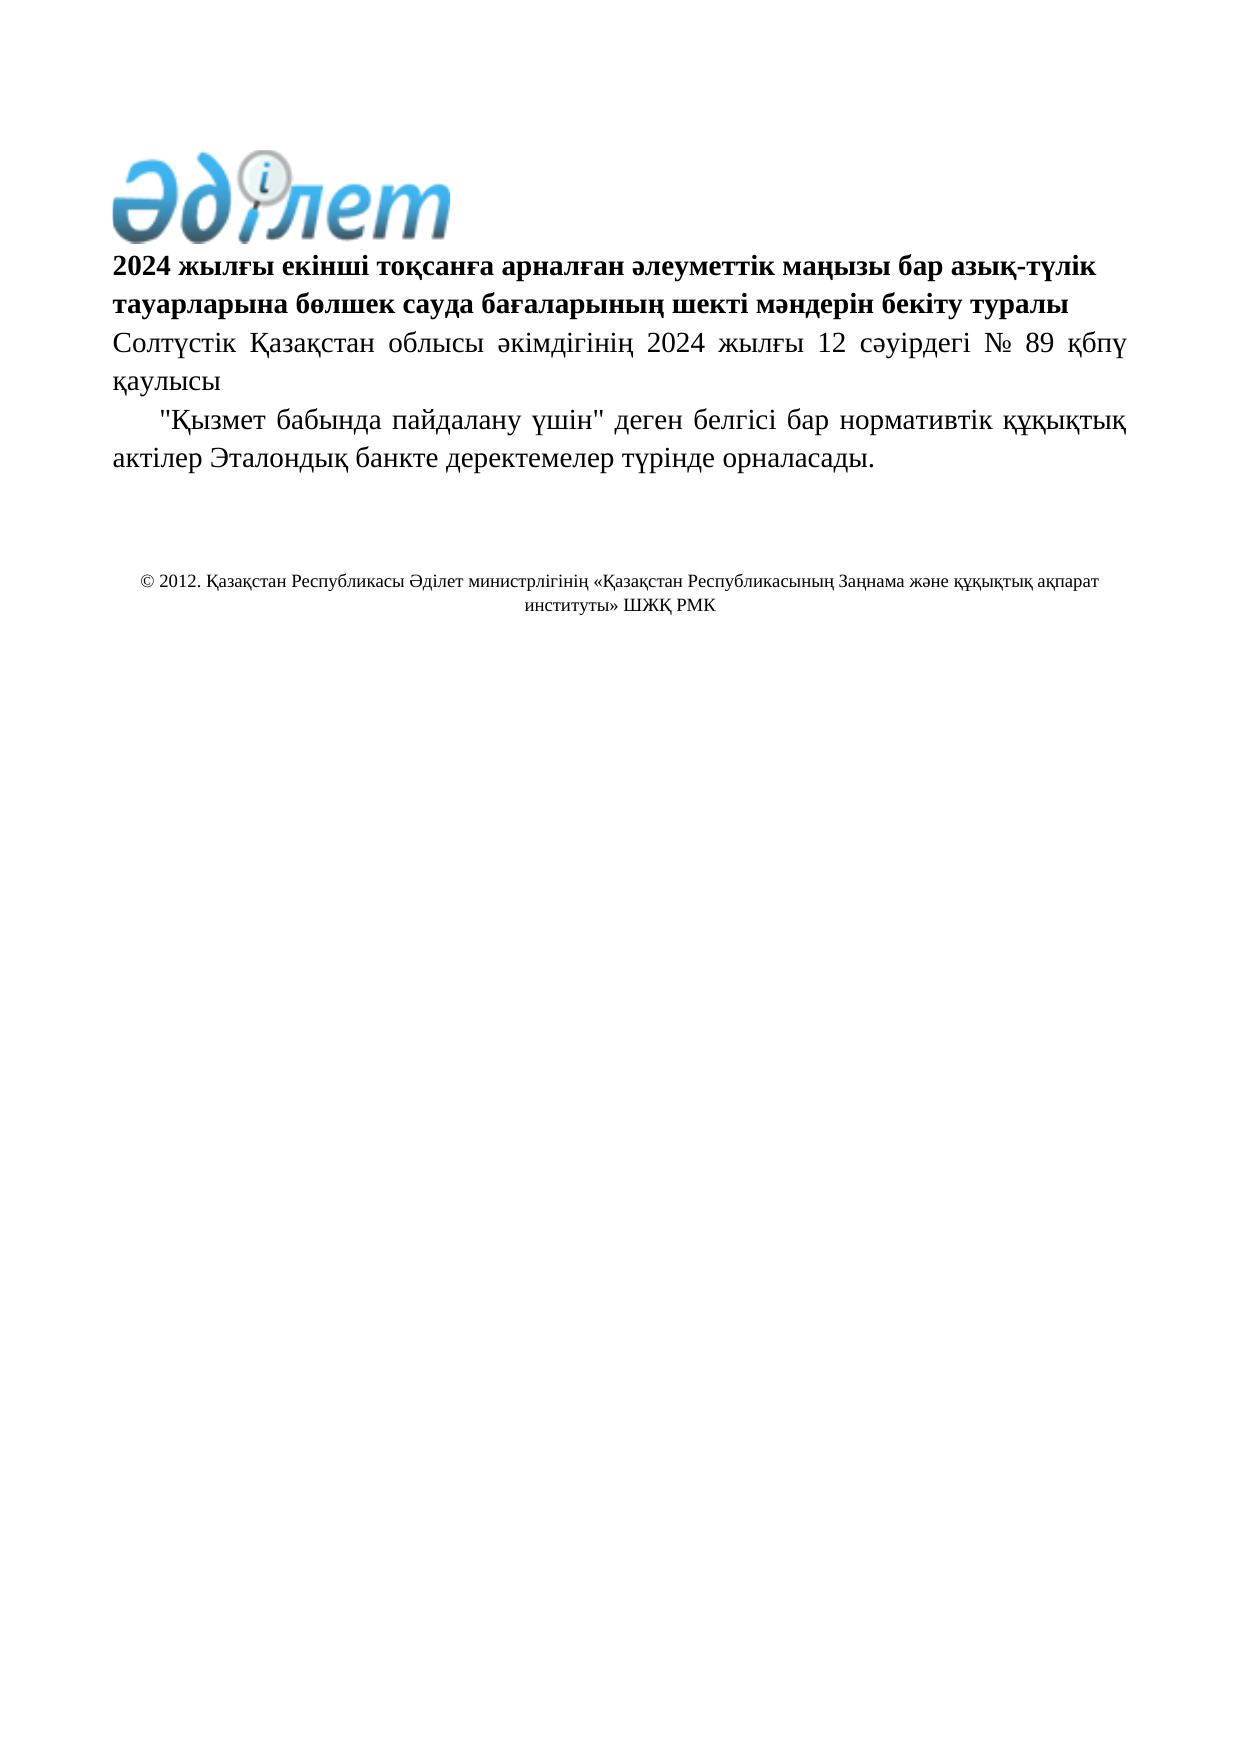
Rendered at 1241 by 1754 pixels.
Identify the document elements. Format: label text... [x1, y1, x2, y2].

text Солтүстік Қазақстан облысы әкімдігінің 2024 жылғы 12 сәуірдегі № 89 қбпү қаулысы [112, 325, 1128, 397]
picture [112, 150, 451, 244]
text © 2012. Қазақстан Республикасы Әділет министрлігінің «Қазақстан Республикасының Заңнама және құқықтық ақпарат институты» ШЖҚ РМК [112, 569, 1128, 616]
text "Қызмет бабында пайдалану үшін" деген белгісі бар нормативтік құқықтық актілер Эталондық банкте деректемелер түрінде орналасады. [112, 402, 1128, 474]
text 2024 жылғы екінші тоқсанға арналған әлеуметтік маңызы бар азық-түлік тауарларына бөлшек сауда бағаларының шекті мәндерін бекіту туралы [112, 248, 1128, 320]
